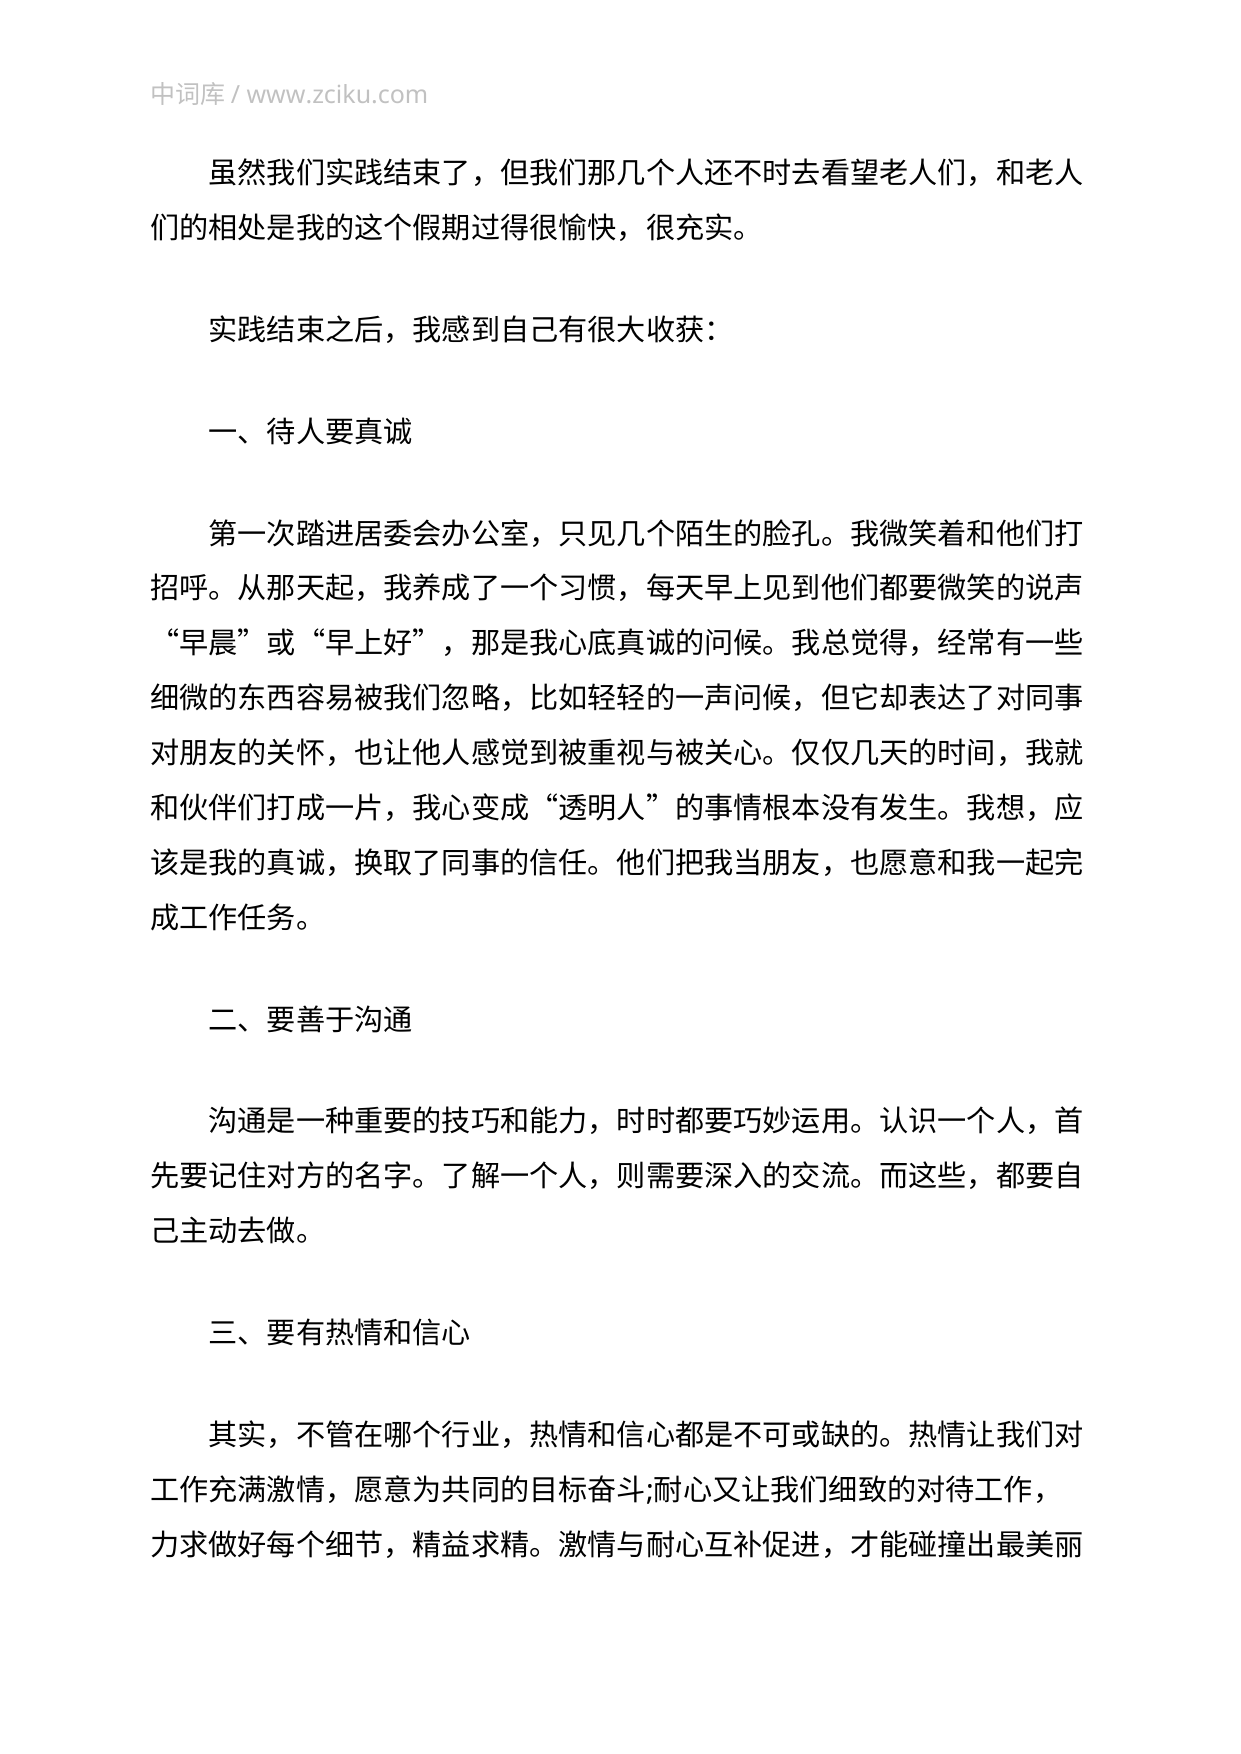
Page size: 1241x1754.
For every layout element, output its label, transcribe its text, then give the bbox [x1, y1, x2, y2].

text 虽然我们实践结束了，但我们那几个人还不时去看望老人们，和老人们的相处是我的这个假期过得很愉快，很充实。 [150, 150, 1090, 247]
text 沟通是一种重要的技巧和能力，时时都要巧妙运用。认识一个人，首先要记住对方的名字。了解一个人，则需要深入的交流。而这些，都要自己主动去做。 [150, 1098, 1090, 1250]
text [150, 1411, 1090, 1563]
text 实践结束之后，我感到自己有很大收获： [150, 307, 1090, 349]
text 第一次踏进居委会办公室，只见几个陌生的脸孔。我微笑着和他们打招呼。从那天起，我养成了一个习惯，每天早上见到他们都要微笑的说声“早晨”或“早上好”，那是我心底真诚的问候。我总觉得，经常有一些细微的东西容易被我们忽略，比如轻轻的一声问候，但它却表达了对同事对朋友的关怀，也让他人感觉到被重视与被关心。仅仅几天的时间，我就和伙伴们打成一片，我心变成“透明人”的事情根本没有发生。我想，应该是我的真诚，换取了同事的信任。他们把我当朋友，也愿意和我一起完成工作任务。 [150, 510, 1090, 937]
text 一、待人要真诚 [150, 408, 1090, 451]
text 三、要有热情和信心 [150, 1309, 1090, 1352]
text 二、要善于沟通 [150, 996, 1090, 1038]
